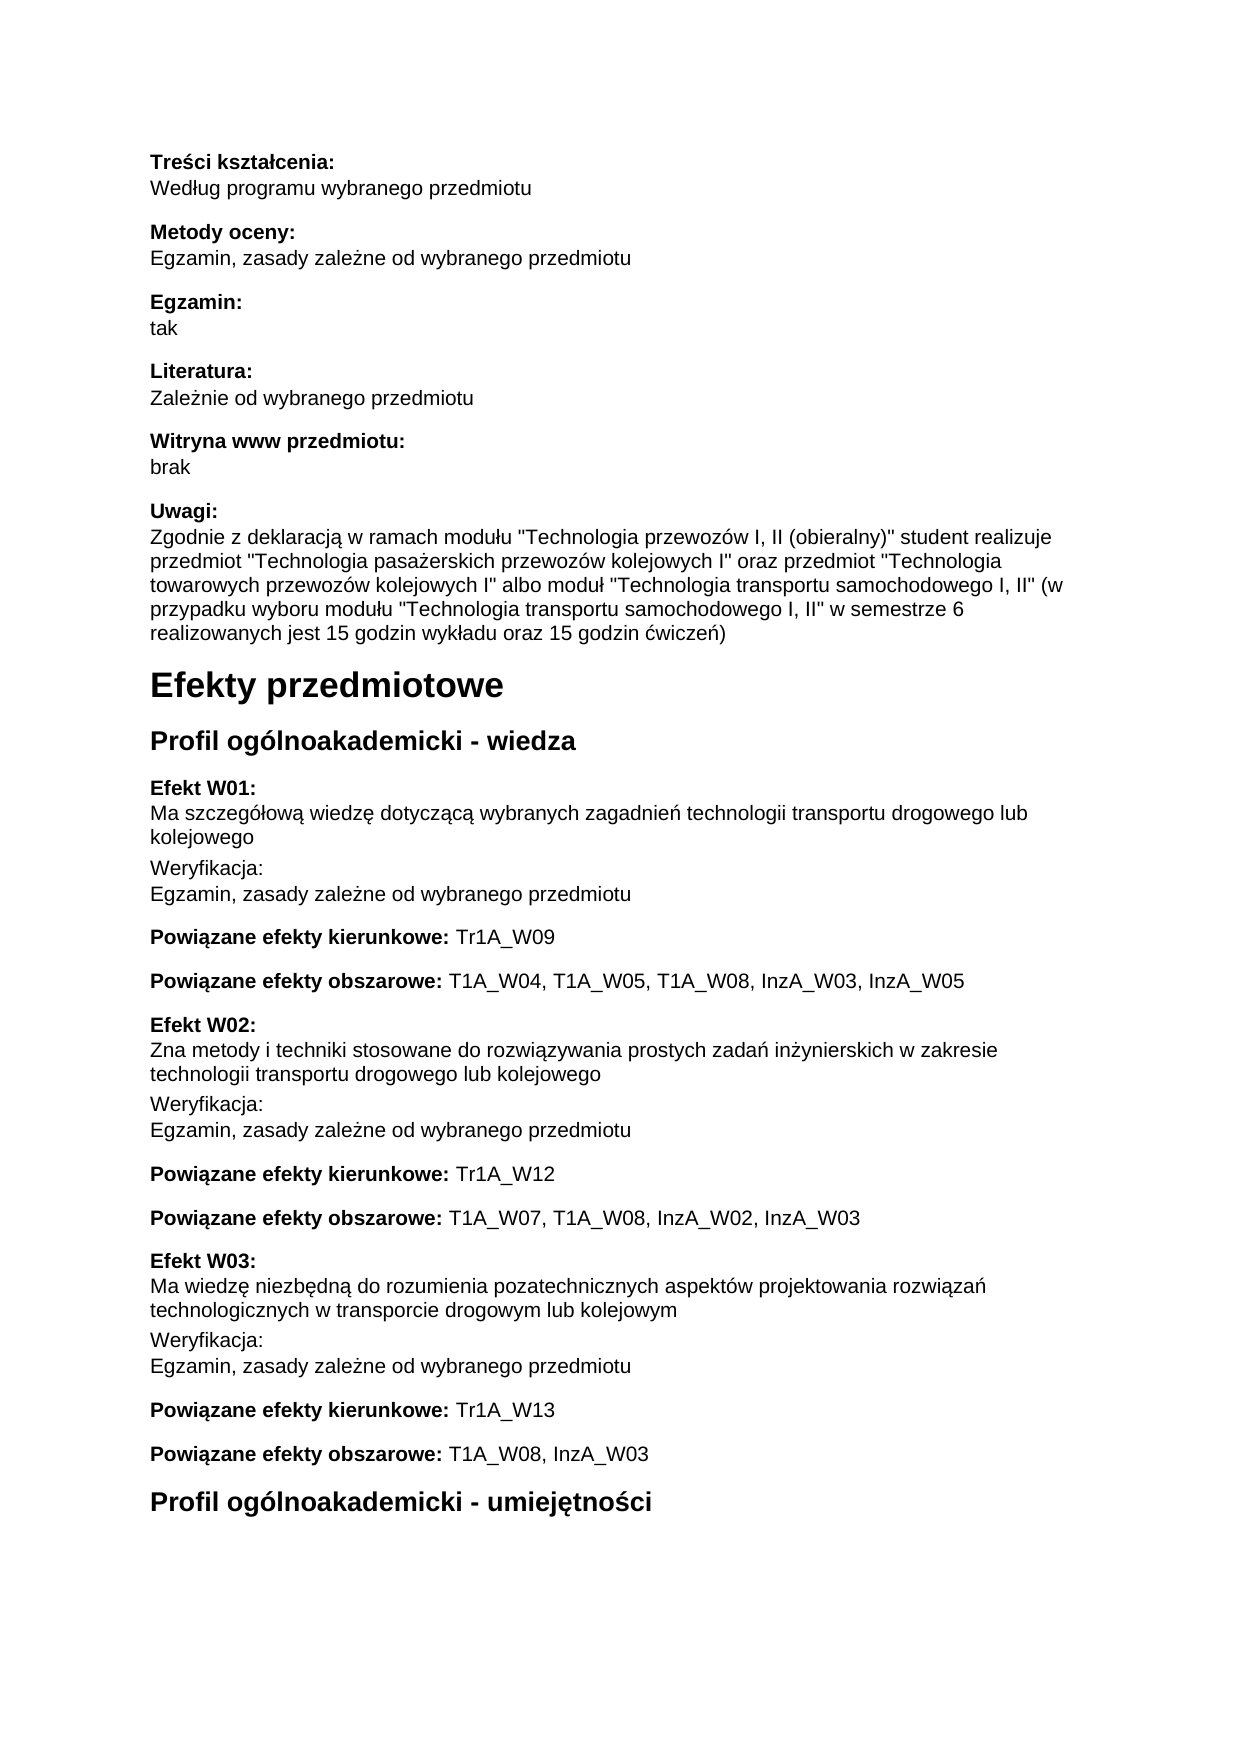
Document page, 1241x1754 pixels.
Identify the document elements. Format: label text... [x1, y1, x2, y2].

text Efekt W02: [150, 1013, 1090, 1037]
text Metody oceny: [150, 220, 1090, 244]
subtitle Profil ogólnoakademicki - umiejętności [150, 1486, 1090, 1517]
text Powiązane efekty obszarowe: T1A_W04, T1A_W05, T1A_W08, InzA_W03, InzA_W05 [150, 969, 1090, 993]
text Weryfikacja: [150, 1092, 1090, 1116]
text Weryfikacja: [150, 1328, 1090, 1352]
text Powiązane efekty kierunkowe: Tr1A_W13 [150, 1398, 1090, 1422]
text Według programu wybranego przedmiotu [150, 176, 1090, 200]
text Efekt W03: [150, 1249, 1090, 1273]
text Uwagi: [150, 499, 1090, 523]
text Powiązane efekty kierunkowe: Tr1A_W12 [150, 1162, 1090, 1186]
text Weryfikacja: [150, 855, 1090, 879]
text Egzamin, zasady zależne od wybranego przedmiotu [150, 881, 1090, 905]
text Zgodnie z deklaracją w ramach modułu "Technologia przewozów I, II (obieralny)" student realizuje przedmiot "Technologia pasażerskich przewozów kolejowych I" oraz przedmiot "Technologia towarowych przewozów kolejowych I" albo moduł "Technologia transportu samochodowego I, II" (w przypadku wyboru modułu "Technologia transportu samochodowego I, II" w semestrze 6 realizowanych jest 15 godzin wykładu oraz 15 godzin ćwiczeń) [150, 525, 1090, 645]
text Egzamin, zasady zależne od wybranego przedmiotu [150, 246, 1090, 270]
text Egzamin, zasady zależne od wybranego przedmiotu [150, 1118, 1090, 1142]
subtitle Efekty przedmiotowe [150, 664, 1090, 705]
text Powiązane efekty kierunkowe: Tr1A_W09 [150, 925, 1090, 949]
subtitle Profil ogólnoakademicki - wiedza [150, 725, 1090, 756]
text brak [150, 455, 1090, 479]
text Egzamin, zasady zależne od wybranego przedmiotu [150, 1354, 1090, 1378]
text Zna metody i techniki stosowane do rozwiązywania prostych zadań inżynierskich w zakresie technologii transportu drogowego lub kolejowego [150, 1038, 1090, 1086]
text Powiązane efekty obszarowe: T1A_W08, InzA_W03 [150, 1442, 1090, 1466]
text Witryna www przedmiotu: [150, 429, 1090, 453]
text Ma wiedzę niezbędną do rozumienia pozatechnicznych aspektów projektowania rozwiązań technologicznych w transporcie drogowym lub kolejowym [150, 1274, 1090, 1322]
text Efekt W01: [150, 776, 1090, 800]
text Literatura: [150, 359, 1090, 383]
text Treści kształcenia: [150, 150, 1090, 174]
text Egzamin: [150, 289, 1090, 313]
text Powiązane efekty obszarowe: T1A_W07, T1A_W08, InzA_W02, InzA_W03 [150, 1205, 1090, 1229]
text tak [150, 316, 1090, 339]
text Ma szczegółową wiedzę dotyczącą wybranych zagadnień technologii transportu drogowego lub kolejowego [150, 801, 1090, 849]
text Zależnie od wybranego przedmiotu [150, 385, 1090, 409]
